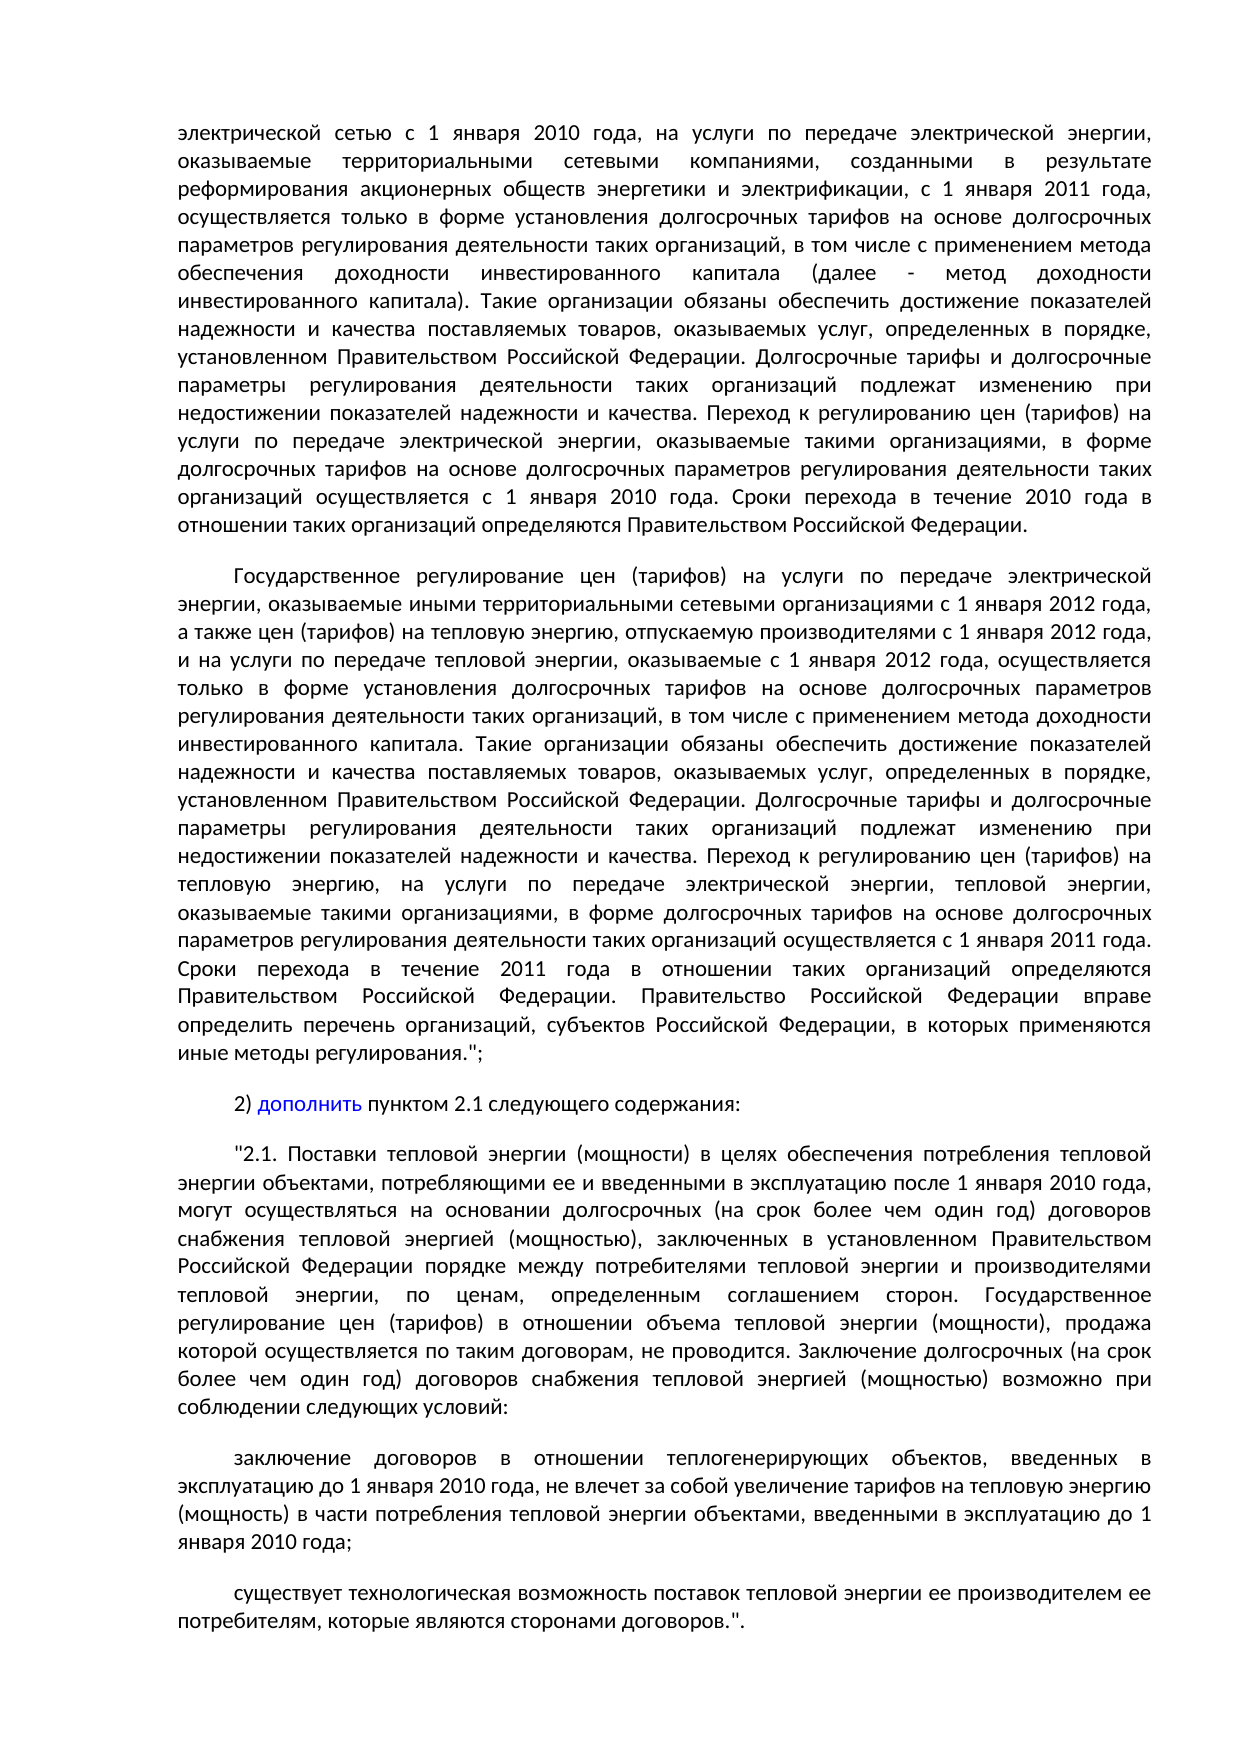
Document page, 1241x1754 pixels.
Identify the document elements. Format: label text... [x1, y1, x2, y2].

text Государственное регулирование цен (тарифов) на услуги по передаче электрической энергии, оказываемые иными территориальными сетевыми организациями с 1 января 2012 года, а также цен (тарифов) на тепловую энергию, отпускаемую производителями с 1 января 2012 года, и на услуги по передаче тепловой энергии, оказываемые с 1 января 2012 года, осуществляется только в форме установления долгосрочных тарифов на основе долгосрочных параметров регулирования деятельности таких организаций, в том числе с применением метода доходности инвестированного капитала. Такие организации обязаны обеспечить достижение показателей надежности и качества поставляемых товаров, оказываемых услуг, определенных в порядке, установленном Правительством Российской Федерации. Долгосрочные тарифы и долгосрочные параметры регулирования деятельности таких организаций подлежат изменению при недостижении показателей надежности и качества. Переход к регулированию цен (тарифов) на тепловую энергию, на услуги по передаче электрической энергии, тепловой энергии, оказываемые такими организациями, в форме долгосрочных тарифов на основе долгосрочных параметров регулирования деятельности таких организаций осуществляется с 1 января 2011 года. Сроки перехода в течение 2011 года в отношении таких организаций определяются Правительством Российской Федерации. Правительство Российской Федерации вправе определить перечень организаций, субъектов Российской Федерации, в которых применяются иные методы регулирования."; [177, 561, 1152, 1066]
text "2.1. Поставки тепловой энергии (мощности) в целях обеспечения потребления тепловой энергии объектами, потребляющими ее и введенными в эксплуатацию после 1 января 2010 года, могут осуществляться на основании долгосрочных (на срок более чем один год) договоров снабжения тепловой энергией (мощностью), заключенных в установленном Правительством Российской Федерации порядке между потребителями тепловой энергии и производителями тепловой энергии, по ценам, определенным соглашением сторон. Государственное регулирование цен (тарифов) в отношении объема тепловой энергии (мощности), продажа которой осуществляется по таким договорам, не проводится. Заключение долгосрочных (на срок более чем один год) договоров снабжения тепловой энергией (мощностью) возможно при соблюдении следующих условий: [177, 1139, 1152, 1420]
text заключение договоров в отношении теплогенерирующих объектов, введенных в эксплуатацию до 1 января 2010 года, не влечет за собой увеличение тарифов на тепловую энергию (мощность) в части потребления тепловой энергии объектами, введенными в эксплуатацию до 1 января 2010 года; [177, 1443, 1152, 1555]
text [177, 118, 1152, 538]
text существует технологическая возможность поставок тепловой энергии ее производителем ее потребителям, которые являются сторонами договоров.". [177, 1578, 1152, 1634]
text 2) дополнить пунктом 2.1 следующего содержания: [177, 1089, 1152, 1117]
